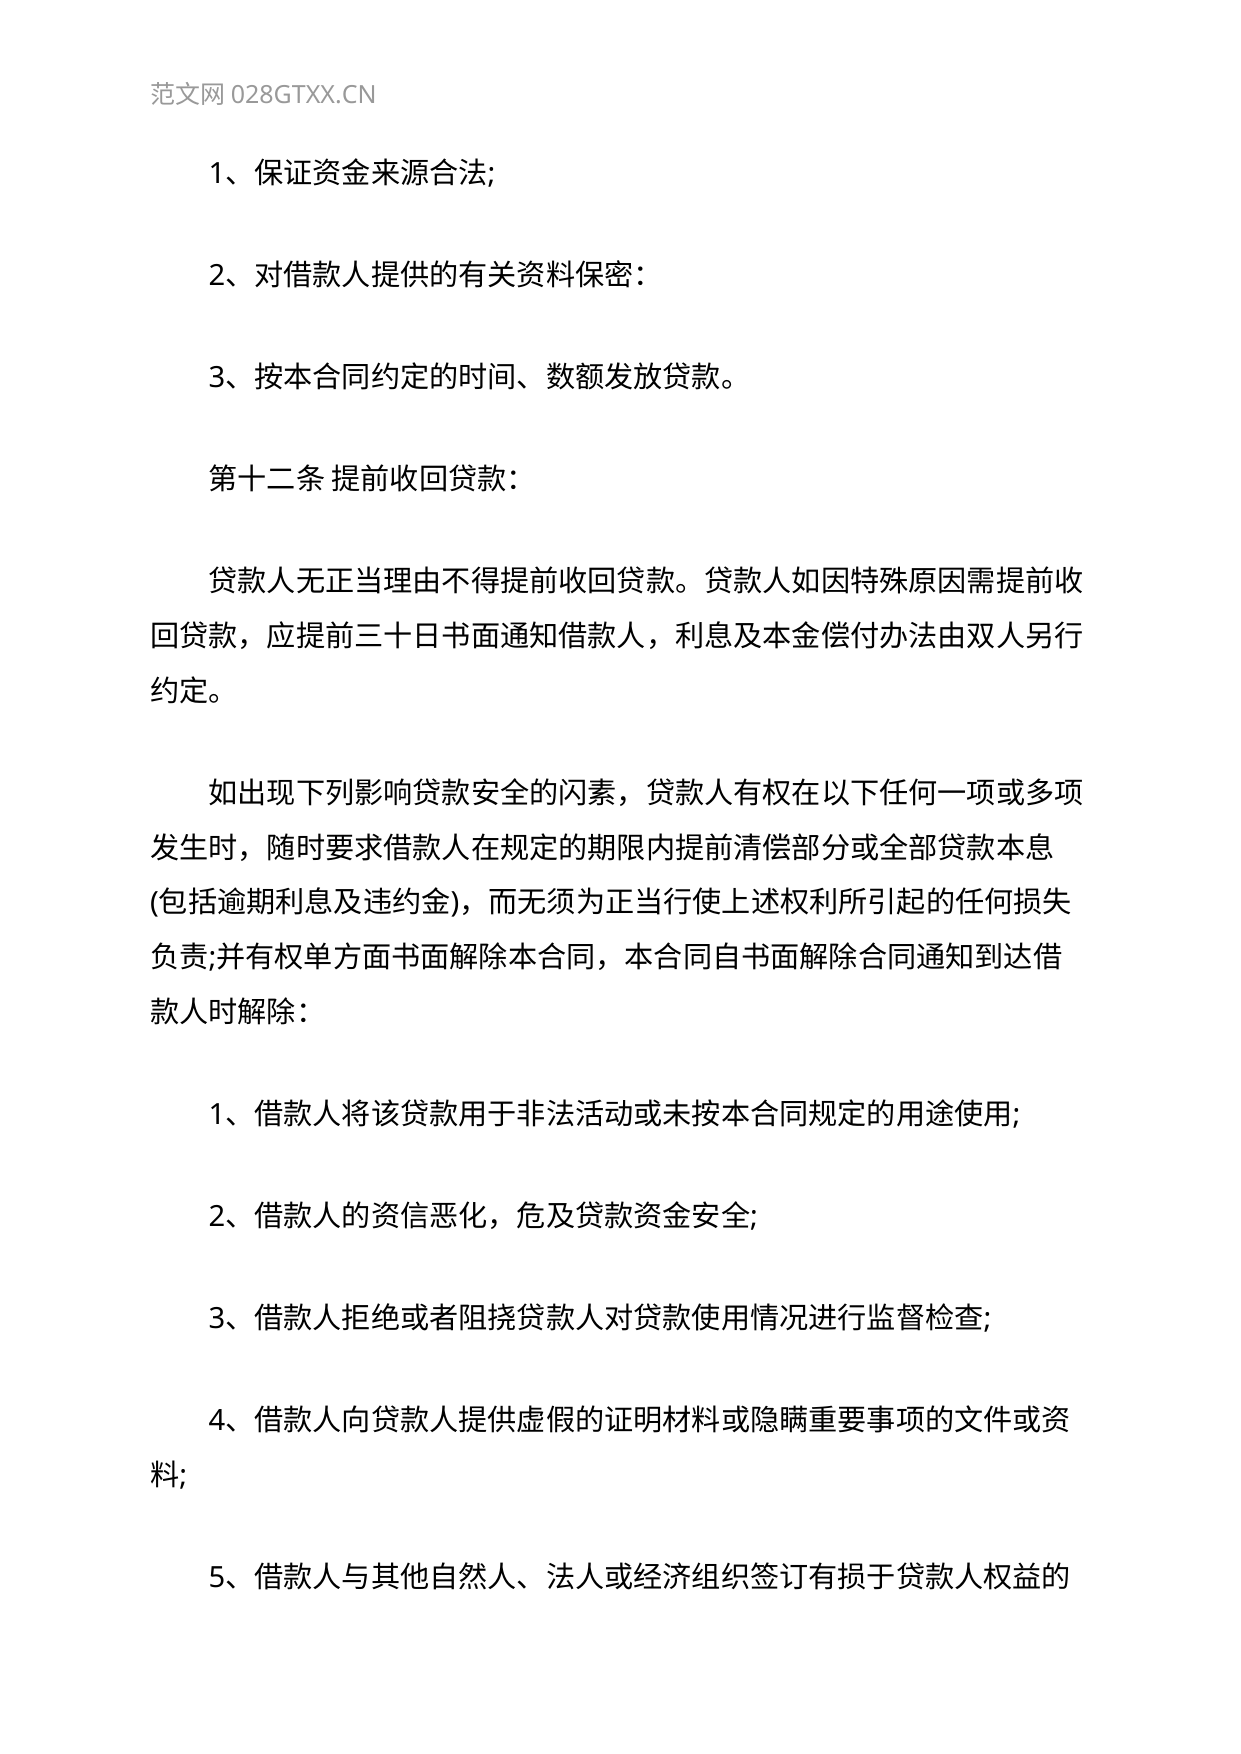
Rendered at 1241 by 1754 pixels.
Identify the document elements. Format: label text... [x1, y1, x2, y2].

text 如出现下列影响贷款安全的闪素，贷款人有权在以下任何一项或多项发生时，随时要求借款人在规定的期限内提前清偿部分或全部贷款本息(包括逾期利息及违约金)，而无须为正当行使上述权利所引起的任何损失负责;并有权单方面书面解除本合同，本合同自书面解除合同通知到达借款人时解除： [150, 769, 1090, 1031]
text 贷款人无正当理由不得提前收回贷款。贷款人如因特殊原因需提前收回贷款，应提前三十日书面通知借款人，利息及本金偿付办法由双人另行约定。 [150, 558, 1090, 710]
text 第十二条 提前收回贷款： [150, 456, 1090, 498]
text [150, 1554, 1090, 1596]
text 2、借款人的资信恶化，危及贷款资金安全; [150, 1193, 1090, 1235]
text 4、借款人向贷款人提供虚假的证明材料或隐瞒重要事项的文件或资料; [150, 1397, 1090, 1494]
text 1、保证资金来源合法; [150, 150, 1090, 192]
text 3、借款人拒绝或者阻挠贷款人对贷款使用情况进行监督检查; [150, 1295, 1090, 1337]
text 3、按本合同约定的时间、数额发放贷款。 [150, 354, 1090, 396]
text 2、对借款人提供的有关资料保密： [150, 252, 1090, 294]
text 1、借款人将该贷款用于非法活动或未按本合同规定的用途使用; [150, 1091, 1090, 1133]
